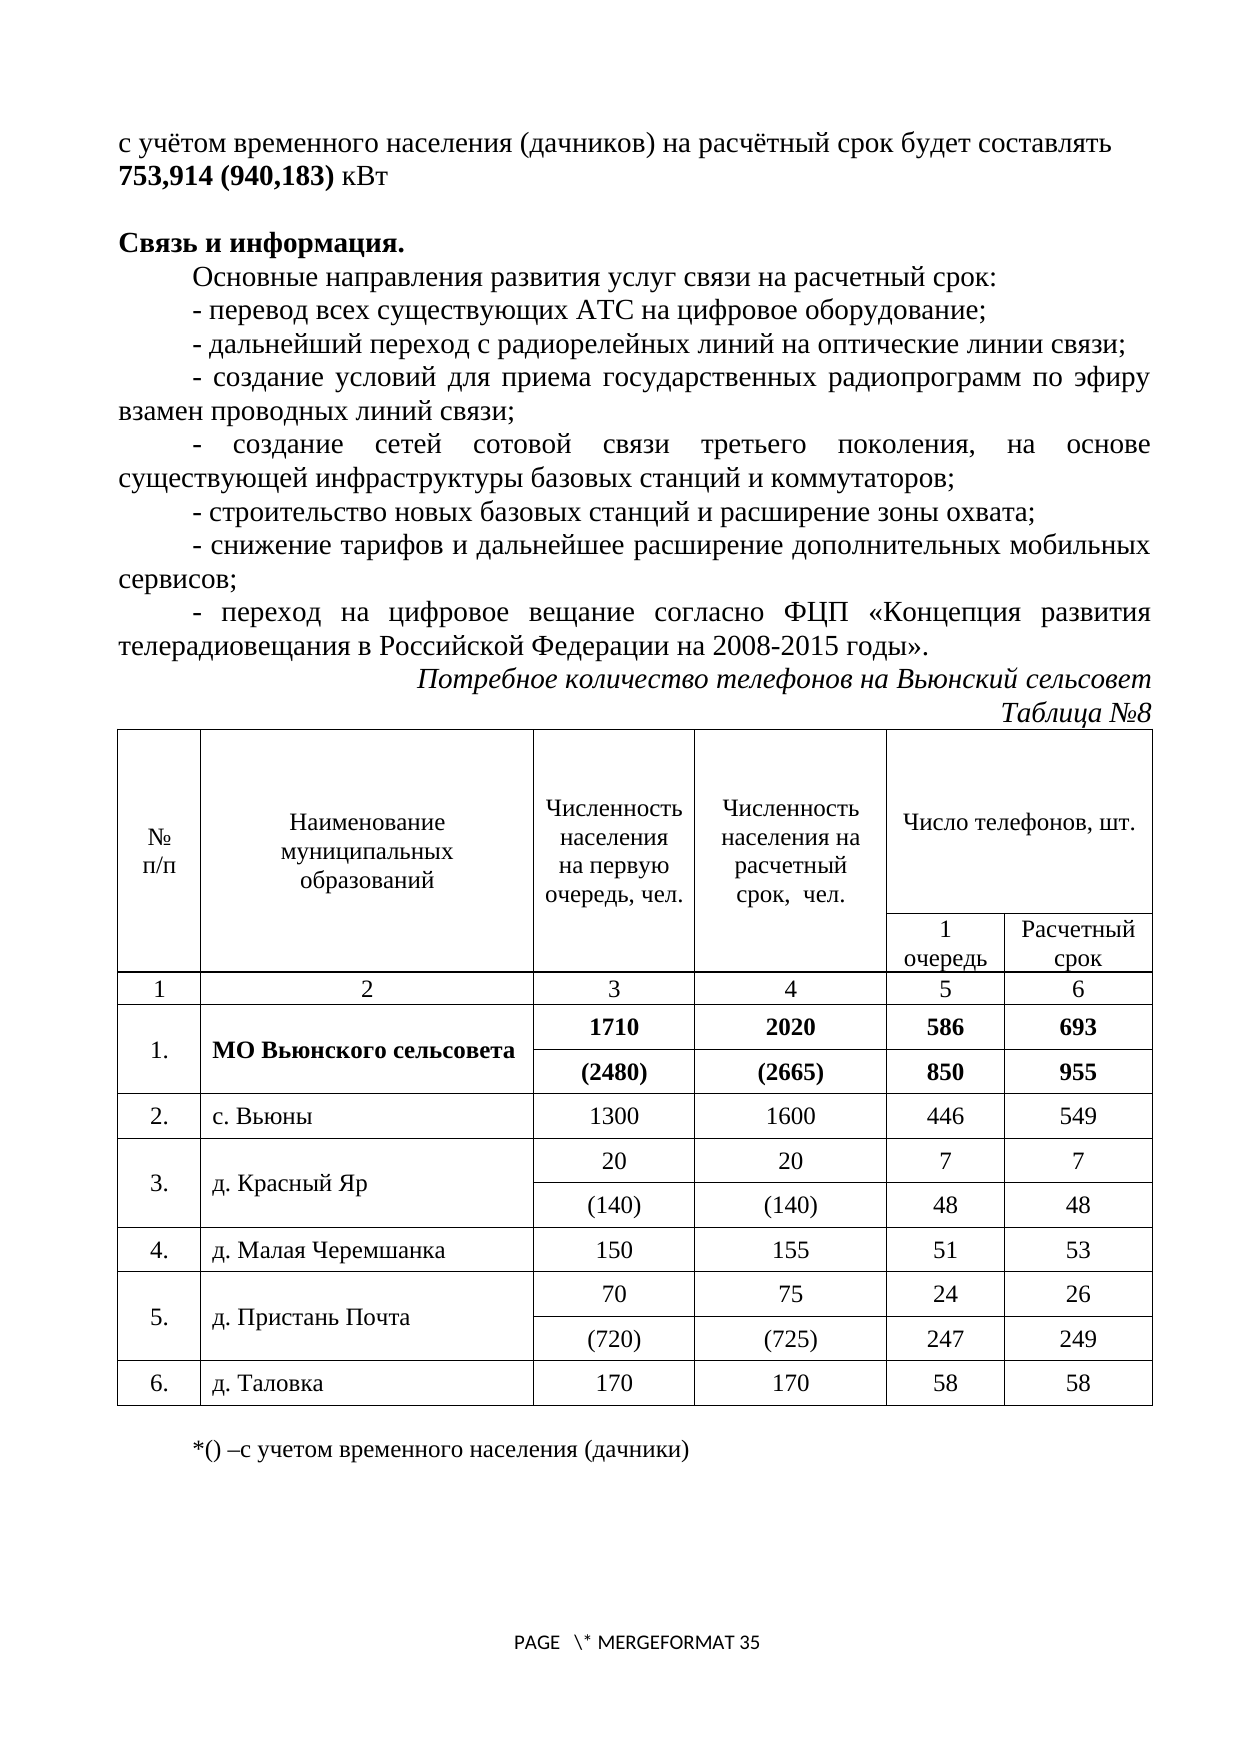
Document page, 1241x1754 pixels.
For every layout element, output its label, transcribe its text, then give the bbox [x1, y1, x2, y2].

table_cell 6 [1005, 973, 1152, 1004]
table_cell 70 [534, 1272, 694, 1316]
text Основные направления развития услуг связи на расчетный срок: [118, 259, 1152, 292]
text Связь и информация. [118, 225, 1152, 259]
table_cell 586 [887, 1005, 1004, 1049]
table_cell д. Пристань Почта [201, 1272, 533, 1360]
table_cell (720) [534, 1317, 694, 1360]
table_cell 48 [887, 1183, 1004, 1227]
table_cell (140) [695, 1183, 886, 1227]
text с учётом временного населения (дачников) на расчётный срок будет составлять 753,914 (940,183) кВт [118, 125, 1152, 192]
table_cell 4. [118, 1228, 200, 1271]
table_header Численность населения на расчетный срок, чел. [695, 730, 886, 971]
table_cell 20 [695, 1139, 886, 1182]
table_cell 7 [887, 1139, 1004, 1182]
table_cell 850 [887, 1050, 1004, 1093]
table_cell 58 [887, 1361, 1004, 1404]
table_cell 446 [887, 1094, 1004, 1138]
text *() –с учетом временного населения (дачники) [118, 1434, 1152, 1463]
table_cell 4 [695, 973, 886, 1004]
table_cell 48 [1005, 1183, 1152, 1227]
table_cell 24 [887, 1272, 1004, 1316]
table_cell 549 [1005, 1094, 1152, 1138]
table_cell 26 [1005, 1272, 1152, 1316]
table_cell 150 [534, 1228, 694, 1271]
table_cell 2020 [695, 1005, 886, 1049]
text - создание сетей сотовой связи третьего поколения, на основе существующей инфраструктуры базовых станций и коммутаторов; [118, 427, 1152, 494]
table_header Число телефонов, шт. [887, 730, 1152, 913]
table_cell 170 [534, 1361, 694, 1404]
table_cell 51 [887, 1228, 1004, 1271]
table_cell д. Малая Черемшанка [201, 1228, 533, 1271]
table_cell 5. [118, 1272, 200, 1360]
text Таблица №8 [118, 695, 1152, 728]
table_cell (2665) [695, 1050, 886, 1093]
table_header Численность населения на первую очередь, чел. [534, 730, 694, 971]
table_cell (725) [695, 1317, 886, 1360]
table_cell 693 [1005, 1005, 1152, 1049]
table_cell 170 [695, 1361, 886, 1404]
text - строительство новых базовых станций и расширение зоны охвата; [118, 494, 1152, 527]
table_cell д. Красный Яр [201, 1139, 533, 1227]
table_cell 1710 [534, 1005, 694, 1049]
text - создание условий для приема государственных радиопрограмм по эфиру взамен проводных линий связи; [118, 359, 1152, 427]
table_cell 2 [201, 973, 533, 1004]
table_cell 1 очередь [887, 914, 1004, 971]
table_cell Расчетный срок [1005, 914, 1152, 971]
text - переход на цифровое вещание согласно ФЦП «Концепция развития телерадиовещания в Российской Федерации на 2008-2015 годы». [118, 594, 1152, 661]
table_cell (2480) [534, 1050, 694, 1093]
table_cell 5 [887, 973, 1004, 1004]
text - снижение тарифов и дальнейшее расширение дополнительных мобильных сервисов; [118, 527, 1152, 594]
table_header № п/п [118, 730, 200, 971]
table_cell МО Вьюнского сельсовета [201, 1005, 533, 1093]
table_cell 20 [534, 1139, 694, 1182]
table_cell 6. [118, 1361, 200, 1404]
table_cell 2. [118, 1094, 200, 1138]
table_cell с. Вьюны [201, 1094, 533, 1138]
text - перевод всех существующих АТС на цифровое оборудование; [118, 292, 1152, 326]
table_cell 1 [118, 973, 200, 1004]
text Потребное количество телефонов на Вьюнский сельсовет [118, 661, 1152, 695]
table_header Наименование муниципальных образований [201, 730, 533, 971]
text - дальнейший переход с радиорелейных линий на оптические линии связи; [118, 326, 1152, 359]
table_cell 247 [887, 1317, 1004, 1360]
table_cell 58 [1005, 1361, 1152, 1404]
table_cell 155 [695, 1228, 886, 1271]
table_cell 3. [118, 1139, 200, 1227]
table_cell 1300 [534, 1094, 694, 1138]
table_cell 7 [1005, 1139, 1152, 1182]
table_cell 3 [534, 973, 694, 1004]
table_cell д. Таловка [201, 1361, 533, 1404]
table_cell 75 [695, 1272, 886, 1316]
table_cell 1600 [695, 1094, 886, 1138]
table_cell 53 [1005, 1228, 1152, 1271]
table_cell 1. [118, 1005, 200, 1093]
table_cell 955 [1005, 1050, 1152, 1093]
table_cell 249 [1005, 1317, 1152, 1360]
table_cell (140) [534, 1183, 694, 1227]
